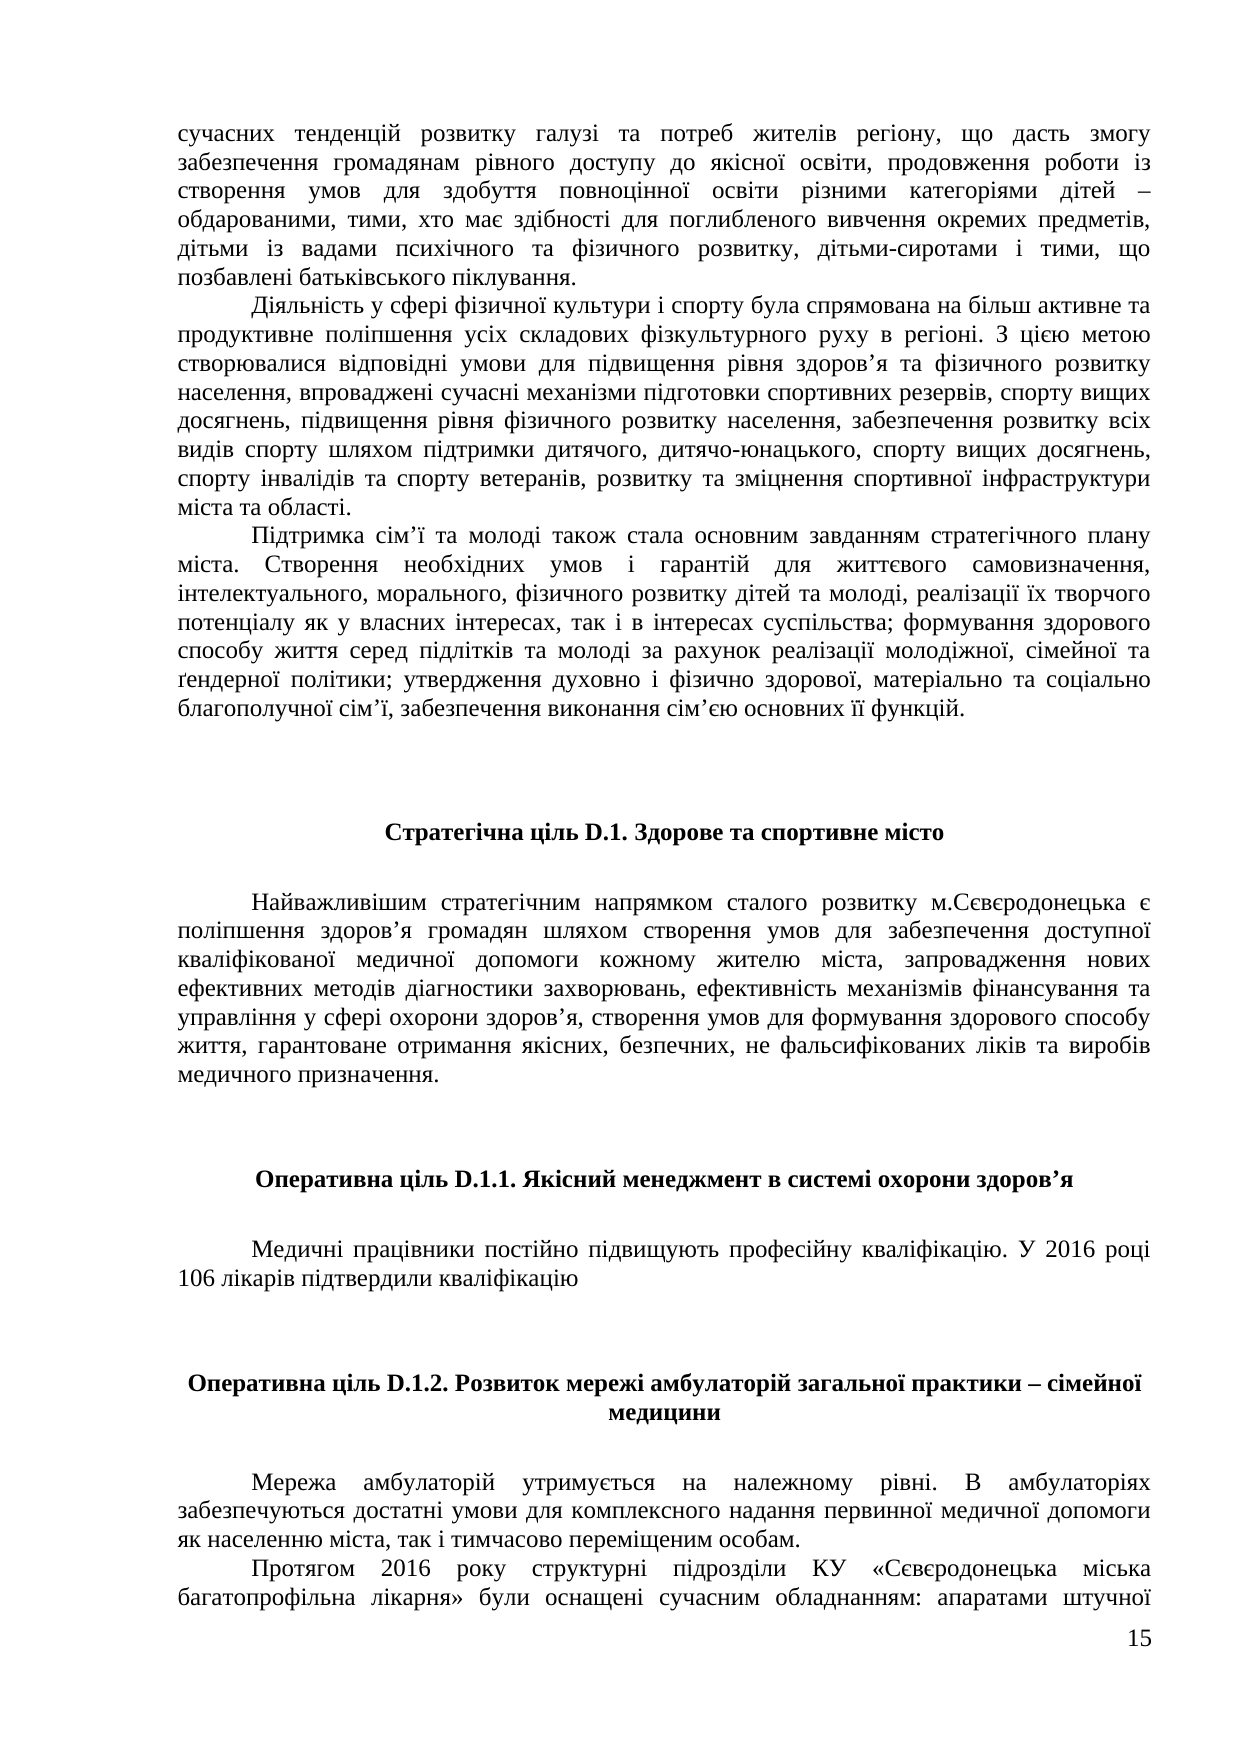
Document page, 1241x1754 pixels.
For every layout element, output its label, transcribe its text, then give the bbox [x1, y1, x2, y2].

subtitle Стратегічна ціль D.1. Здорове та спортивне місто [177, 817, 1152, 846]
text Найважливішим стратегічним напрямком сталого розвитку м.Сєвєродонецька є поліпшення здоров’я громадян шляхом створення умов для забезпечення доступної кваліфікованої медичної допомоги кожному жителю міста, запровадження нових ефективних методів діагностики захворювань, ефективність механізмів фінансування та управління у сфері охорони здоров’я, створення умов для формування здорового способу життя, гарантоване отримання якісних, безпечних, не фальсифікованих ліків та виробів медичного призначення. [177, 887, 1152, 1088]
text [177, 1553, 1152, 1611]
text Підтримка сім’ї та молоді також стала основним завданням стратегічного плану міста. Створення необхідних умов і гарантій для життєвого самовизначення, інтелектуального, морального, фізичного розвитку дітей та молоді, реалізації їх творчого потенціалу як у власних інтересах, так і в інтересах суспільства; формування здорового способу життя серед підлітків та молоді за рахунок реалізації молодіжної, сімейної та ґендерної політики; утвердження духовно і фізично здорової, матеріально та соціально благополучної сім’ї, забезпечення виконання сім’єю основних її функцій. [177, 521, 1152, 722]
text Діяльність у сфері фізичної культури і спорту була спрямована на більш активне та продуктивне поліпшення усіх складових фізкультурного руху в регіоні. З цією метою створювалися відповідні умови для підвищення рівня здоров’я та фізичного розвитку населення, впроваджені сучасні механізми підготовки спортивних резервів, спорту вищих досягнень, підвищення рівня фізичного розвитку населення, забезпечення розвитку всіх видів спорту шляхом підтримки дитячого, дитячо-юнацького, спорту вищих досягнень, спорту інвалідів та спорту ветеранів, розвитку та зміцнення спортивної інфраструктури міста та області. [177, 291, 1152, 521]
text Оперативна ціль D.1.2. Розвиток мережі амбулаторій загальної практики – сімейної медицини [177, 1368, 1152, 1426]
text Оперативна ціль D.1.1. Якісний менеджмент в системі охорони здоров’я [177, 1164, 1152, 1193]
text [177, 118, 1152, 291]
text Мережа амбулаторій утримується на належному рівні. В амбулаторіях забезпечуються достатні умови для комплексного надання первинної медичної допомоги як населенню міста, так і тимчасово переміщеним особам. [177, 1467, 1152, 1553]
text Медичні працівники постійно підвищують професійну кваліфікацію. У 2016 році 106 лікарів підтвердили кваліфікацію [177, 1234, 1152, 1292]
